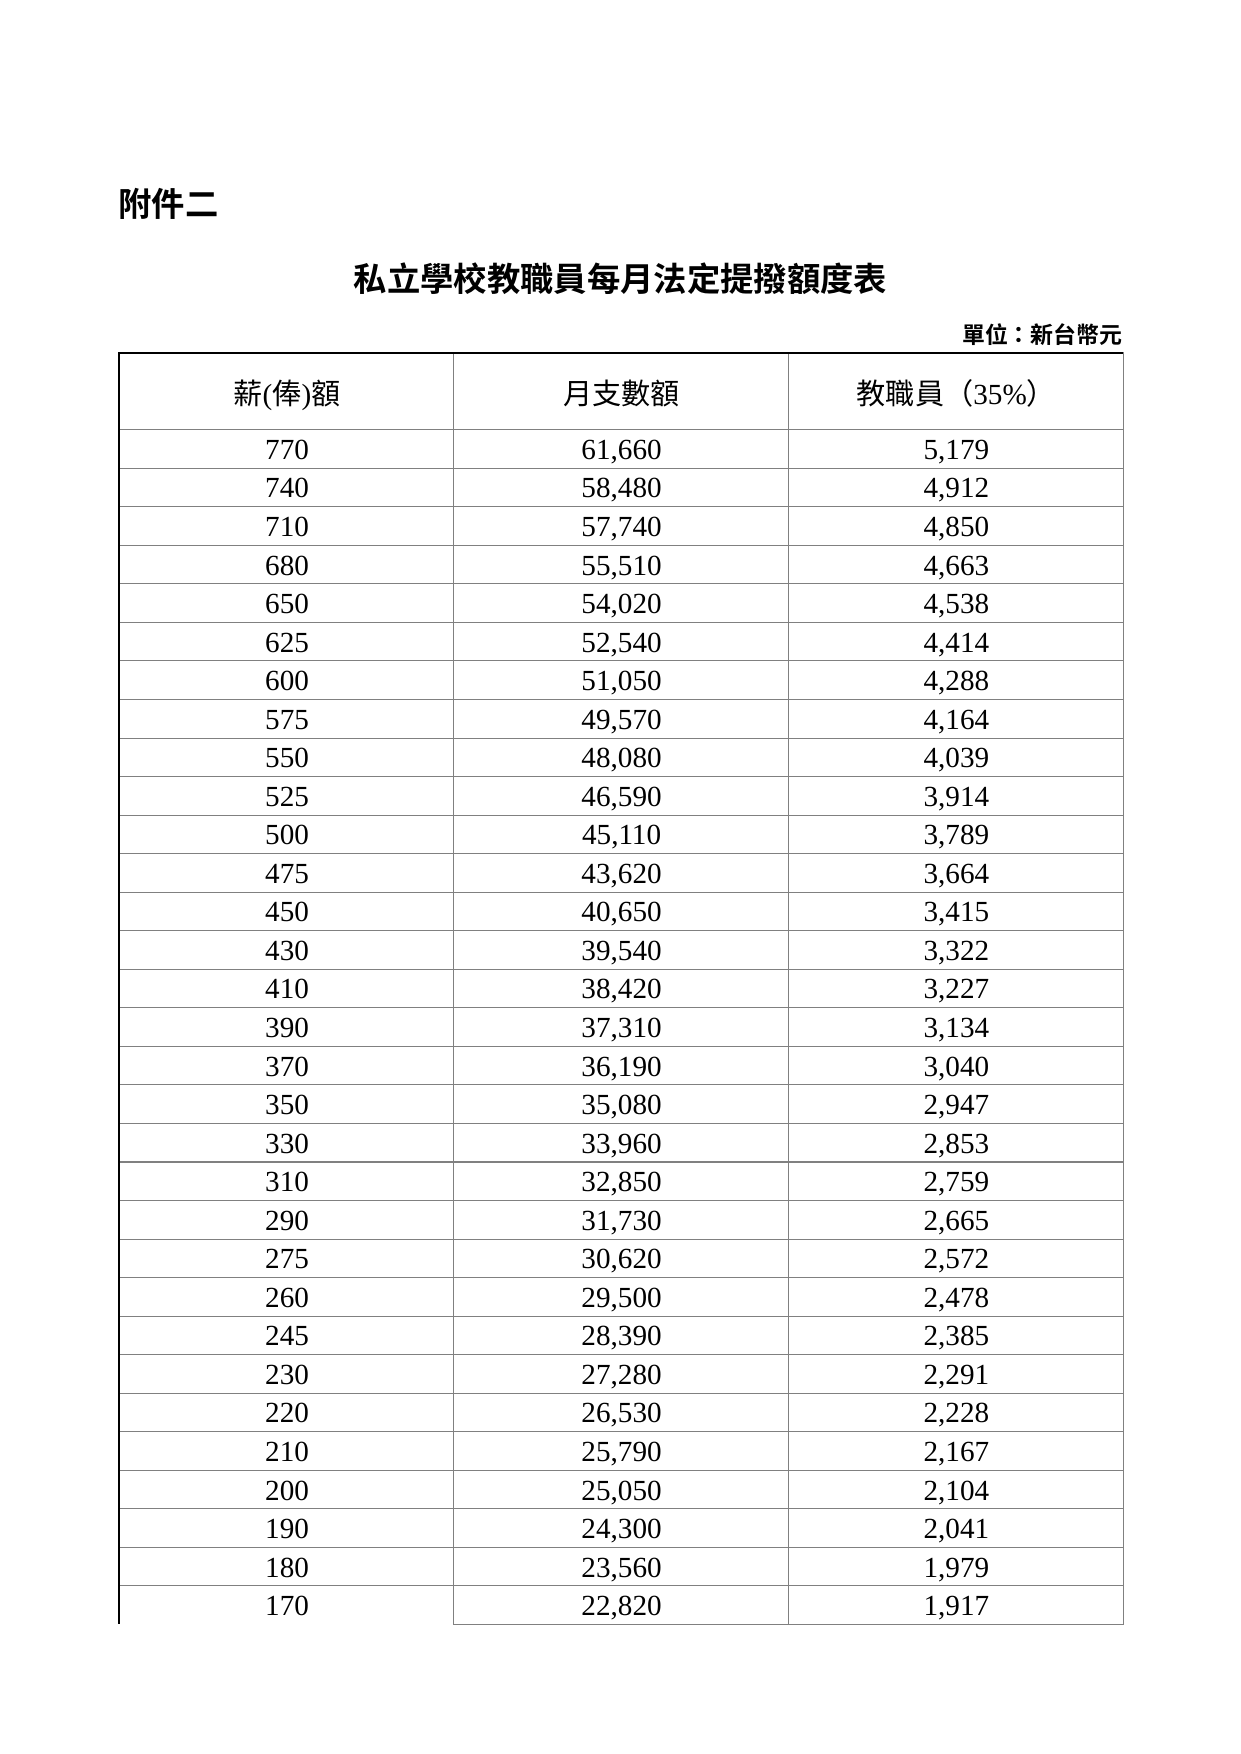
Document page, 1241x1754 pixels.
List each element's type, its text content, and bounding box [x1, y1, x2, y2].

table_cell 37,310 [454, 1008, 788, 1046]
table_cell 525 [120, 777, 453, 814]
table_cell 680 [120, 546, 453, 583]
table_cell 410 [120, 970, 453, 1007]
table_cell 32,850 [454, 1163, 788, 1200]
table_cell 3,040 [789, 1047, 1123, 1084]
table_cell 2,853 [789, 1124, 1123, 1161]
table_cell 38,420 [454, 970, 788, 1007]
table_cell 48,080 [454, 739, 788, 776]
table_cell 2,041 [789, 1509, 1123, 1547]
table_cell 350 [120, 1085, 453, 1123]
table_cell 710 [120, 507, 453, 545]
table_cell 23,560 [454, 1548, 788, 1585]
table_cell 1,979 [789, 1548, 1123, 1585]
table_cell 390 [120, 1008, 453, 1046]
table_cell 2,104 [789, 1471, 1123, 1508]
table_cell 30,620 [454, 1240, 788, 1277]
text 附件二 [118, 164, 1122, 239]
table_cell 740 [120, 469, 453, 506]
table_cell 2,665 [789, 1201, 1123, 1238]
table_cell 450 [120, 893, 453, 930]
table_cell 39,540 [454, 931, 788, 969]
table_header 教職員（35%） [789, 354, 1123, 429]
table_cell 40,650 [454, 893, 788, 930]
table_cell 600 [120, 661, 453, 699]
table_cell 33,960 [454, 1124, 788, 1161]
table_cell 220 [120, 1394, 453, 1431]
table_cell 55,510 [454, 546, 788, 583]
table_cell 290 [120, 1201, 453, 1238]
table_cell 2,228 [789, 1394, 1123, 1431]
table_cell 3,322 [789, 931, 1123, 969]
table_cell 58,480 [454, 469, 788, 506]
table_cell 170 [120, 1586, 453, 1624]
table_cell 3,914 [789, 777, 1123, 814]
table_cell 5,179 [789, 430, 1123, 468]
table_cell 31,730 [454, 1201, 788, 1238]
table_cell 22,820 [454, 1586, 788, 1624]
table_cell 2,478 [789, 1278, 1123, 1316]
table_cell 24,300 [454, 1509, 788, 1547]
text 私立學校教職員每月法定提撥額度表 [118, 239, 1122, 314]
table_cell 54,020 [454, 584, 788, 622]
table_cell 4,414 [789, 623, 1123, 660]
table_cell 45,110 [454, 816, 788, 853]
table_cell 3,664 [789, 854, 1123, 892]
table_header 月支數額 [454, 354, 788, 429]
table_cell 2,385 [789, 1317, 1123, 1354]
table_cell 4,538 [789, 584, 1123, 622]
table_cell 575 [120, 700, 453, 737]
table_cell 2,947 [789, 1085, 1123, 1123]
table_cell 35,080 [454, 1085, 788, 1123]
table_cell 180 [120, 1548, 453, 1585]
table_cell 230 [120, 1355, 453, 1393]
table_cell 1,917 [789, 1586, 1123, 1624]
table_cell 475 [120, 854, 453, 892]
table_cell 25,050 [454, 1471, 788, 1508]
table_cell 430 [120, 931, 453, 969]
table_cell 650 [120, 584, 453, 622]
table_cell 57,740 [454, 507, 788, 545]
table_cell 51,050 [454, 661, 788, 699]
table_cell 3,227 [789, 970, 1123, 1007]
table_cell 245 [120, 1317, 453, 1354]
table_cell 2,759 [789, 1163, 1123, 1200]
table_cell 3,134 [789, 1008, 1123, 1046]
table_cell 36,190 [454, 1047, 788, 1084]
table_cell 2,572 [789, 1240, 1123, 1277]
table_cell 4,288 [789, 661, 1123, 699]
table_cell 43,620 [454, 854, 788, 892]
table_cell 625 [120, 623, 453, 660]
table_cell 4,850 [789, 507, 1123, 545]
table_cell 4,164 [789, 700, 1123, 737]
table_cell 500 [120, 816, 453, 853]
table_cell 26,530 [454, 1394, 788, 1431]
table_header 薪(俸)額 [120, 354, 453, 429]
table_cell 4,912 [789, 469, 1123, 506]
table_cell 2,167 [789, 1432, 1123, 1470]
table_cell 4,663 [789, 546, 1123, 583]
table_cell 275 [120, 1240, 453, 1277]
table_cell 3,415 [789, 893, 1123, 930]
table_cell 29,500 [454, 1278, 788, 1316]
table_cell 2,291 [789, 1355, 1123, 1393]
table_cell 25,790 [454, 1432, 788, 1470]
table_cell 200 [120, 1471, 453, 1508]
table_cell 46,590 [454, 777, 788, 814]
table_cell 330 [120, 1124, 453, 1161]
table_cell 550 [120, 739, 453, 776]
table_cell 4,039 [789, 739, 1123, 776]
table_cell 210 [120, 1432, 453, 1470]
table_cell 61,660 [454, 430, 788, 468]
text 單位：新台幣元 [29, 314, 1122, 352]
table_cell 52,540 [454, 623, 788, 660]
table_cell 370 [120, 1047, 453, 1084]
table_cell 28,390 [454, 1317, 788, 1354]
table_cell 310 [120, 1163, 453, 1200]
table_cell 770 [120, 430, 453, 468]
table_cell 49,570 [454, 700, 788, 737]
table_cell 27,280 [454, 1355, 788, 1393]
table_cell 260 [120, 1278, 453, 1316]
table_cell 190 [120, 1509, 453, 1547]
table_cell 3,789 [789, 816, 1123, 853]
